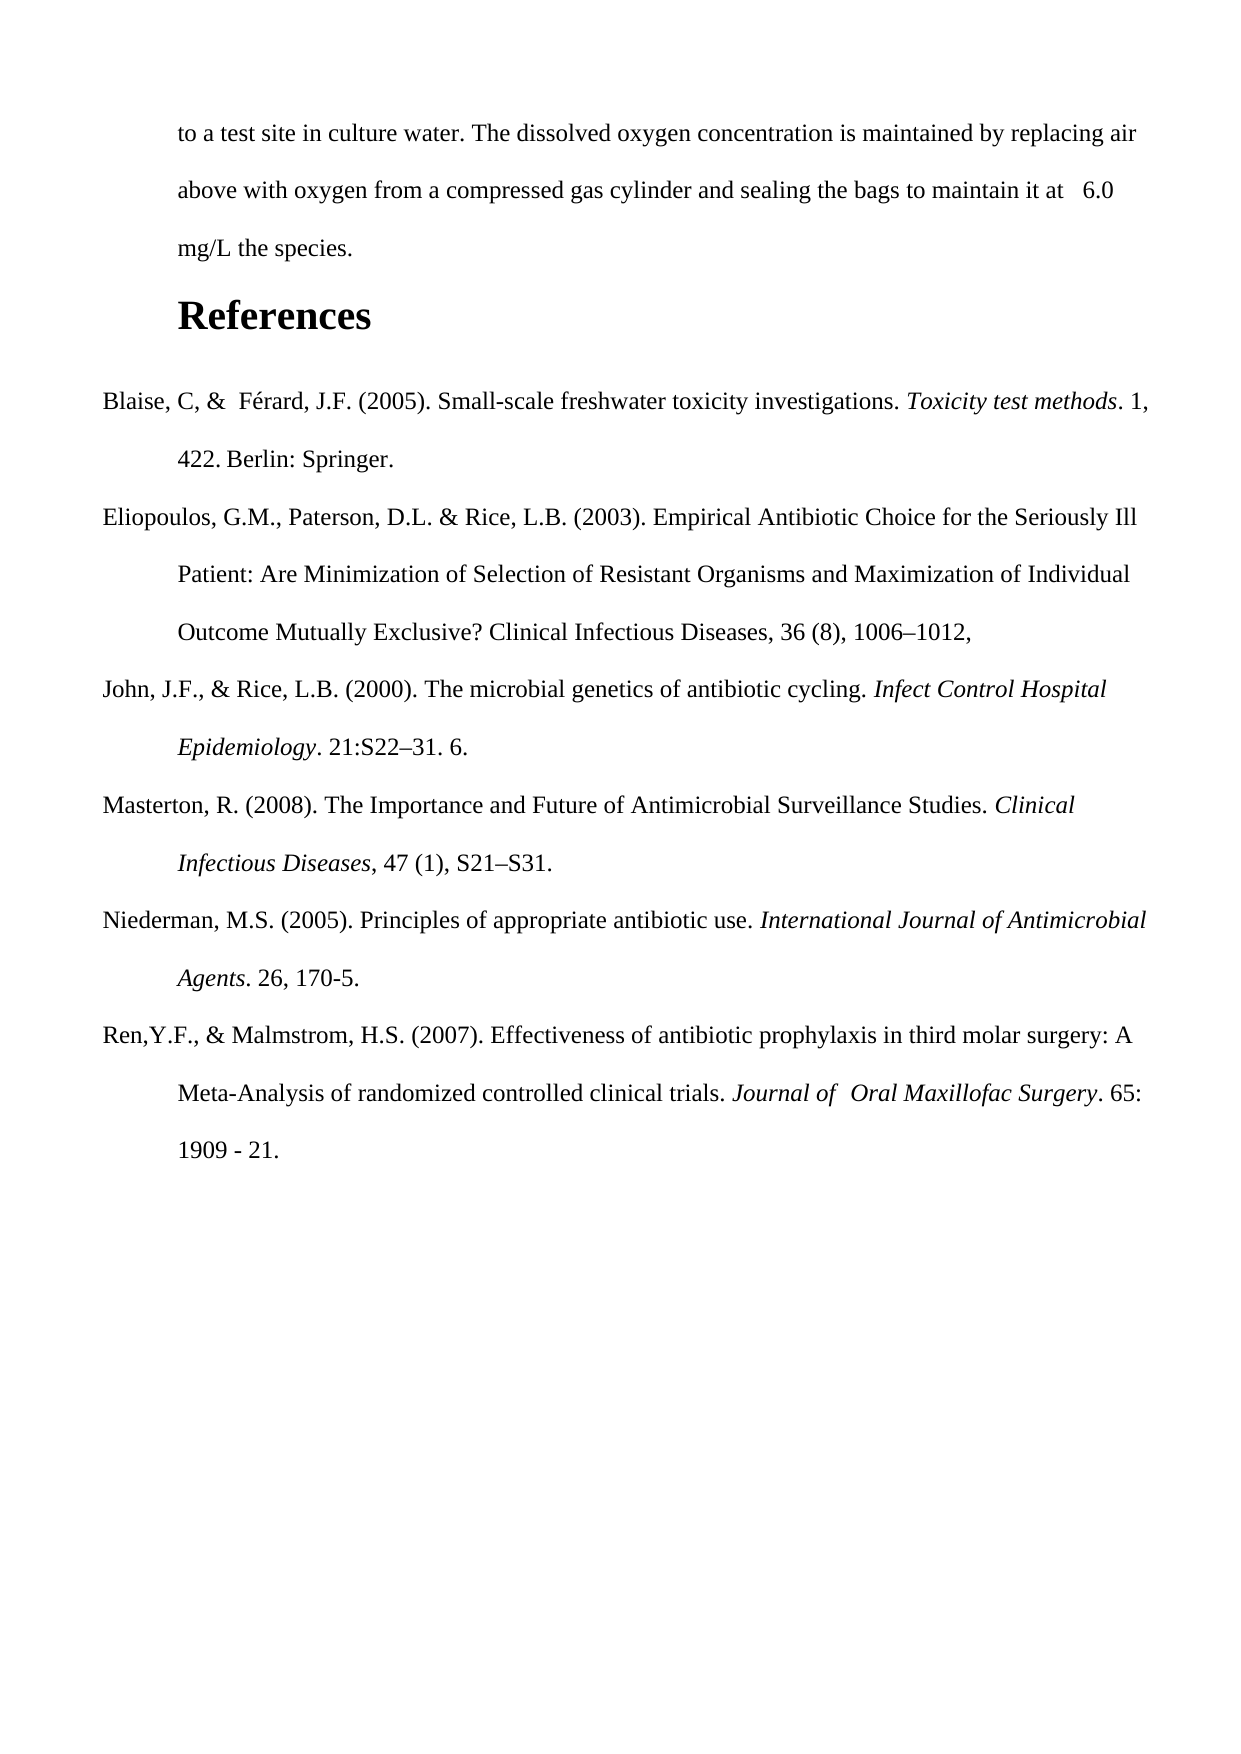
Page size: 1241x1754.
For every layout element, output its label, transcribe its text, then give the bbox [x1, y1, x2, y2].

text Blaise, C, & Férard, J.F. (2005). Small-scale freshwater toxicity investigations. Toxicity test methods. 1, 422. Berlin: Springer. [102, 386, 1152, 473]
text Niederman, M.S. (2005). Principles of appropriate antibiotic use. International Journal of Antimicrobial Agents. 26, 170-5. [102, 905, 1152, 991]
text Eliopoulos, G.M., Paterson, D.L. & Rice, L.B. (2003). Empirical Antibiotic Choice for the Seriously Ill Patient: Are Minimization of Selection of Resistant Organisms and Maximization of Individual Outcome Mutually Exclusive? Clinical Infectious Diseases, 36 (8), 1006–1012, [102, 502, 1152, 646]
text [177, 118, 1152, 262]
text References [177, 291, 1152, 338]
text Masterton, R. (2008). The Importance and Future of Antimicrobial Surveillance Studies. Clinical Infectious Diseases, 47 (1), S21–S31. [102, 790, 1152, 876]
text Ren,Y.F., & Malmstrom, H.S. (2007). Effectiveness of antibiotic prophylaxis in third molar surgery: A Meta-Analysis of randomized controlled clinical trials. Journal of Oral Maxillofac Surgery. 65: 1909 - 21. [102, 1020, 1152, 1164]
text John, J.F., & Rice, L.B. (2000). The microbial genetics of antibiotic cycling. Infect Control Hospital Epidemiology. 21:S22–31. 6. [102, 674, 1152, 761]
